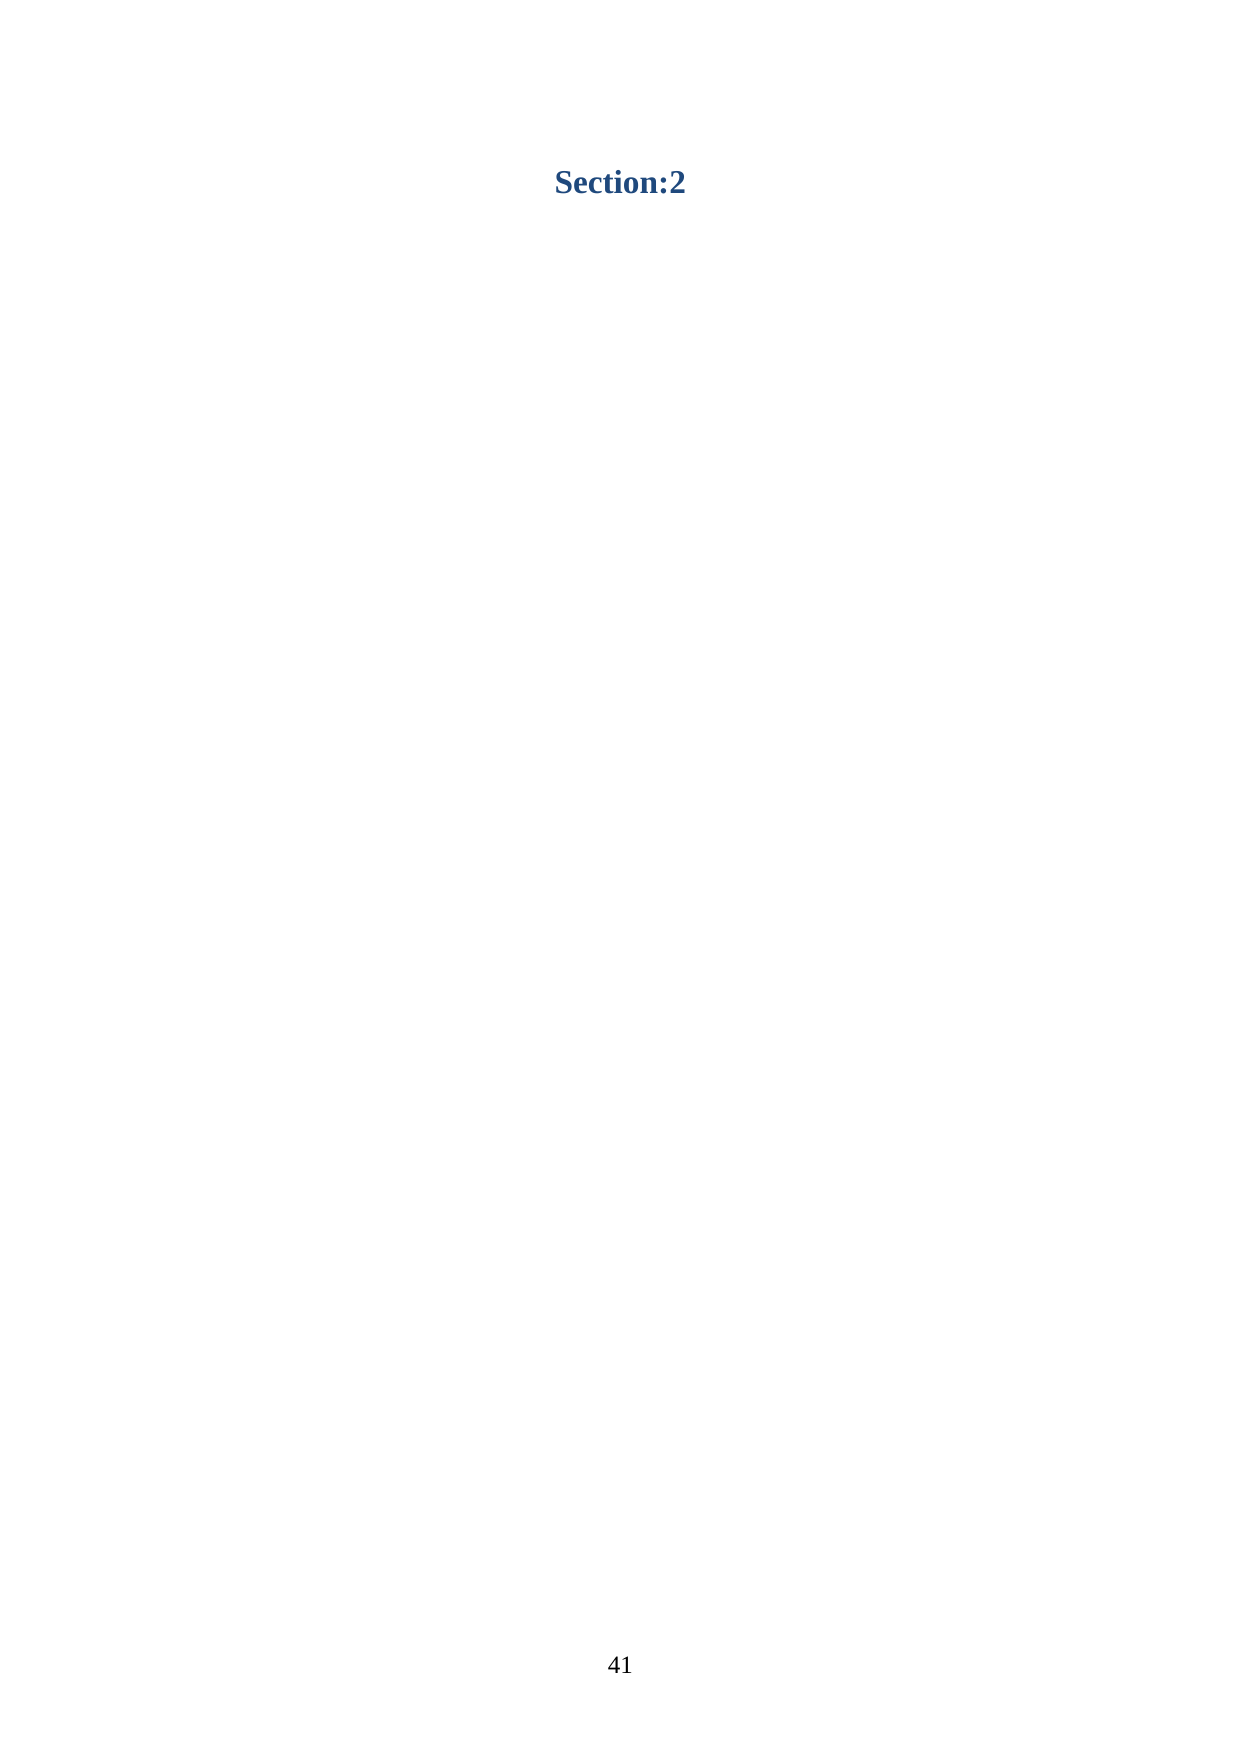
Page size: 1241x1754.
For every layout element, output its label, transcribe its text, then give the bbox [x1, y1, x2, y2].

subtitle Section:2 [150, 162, 1090, 201]
